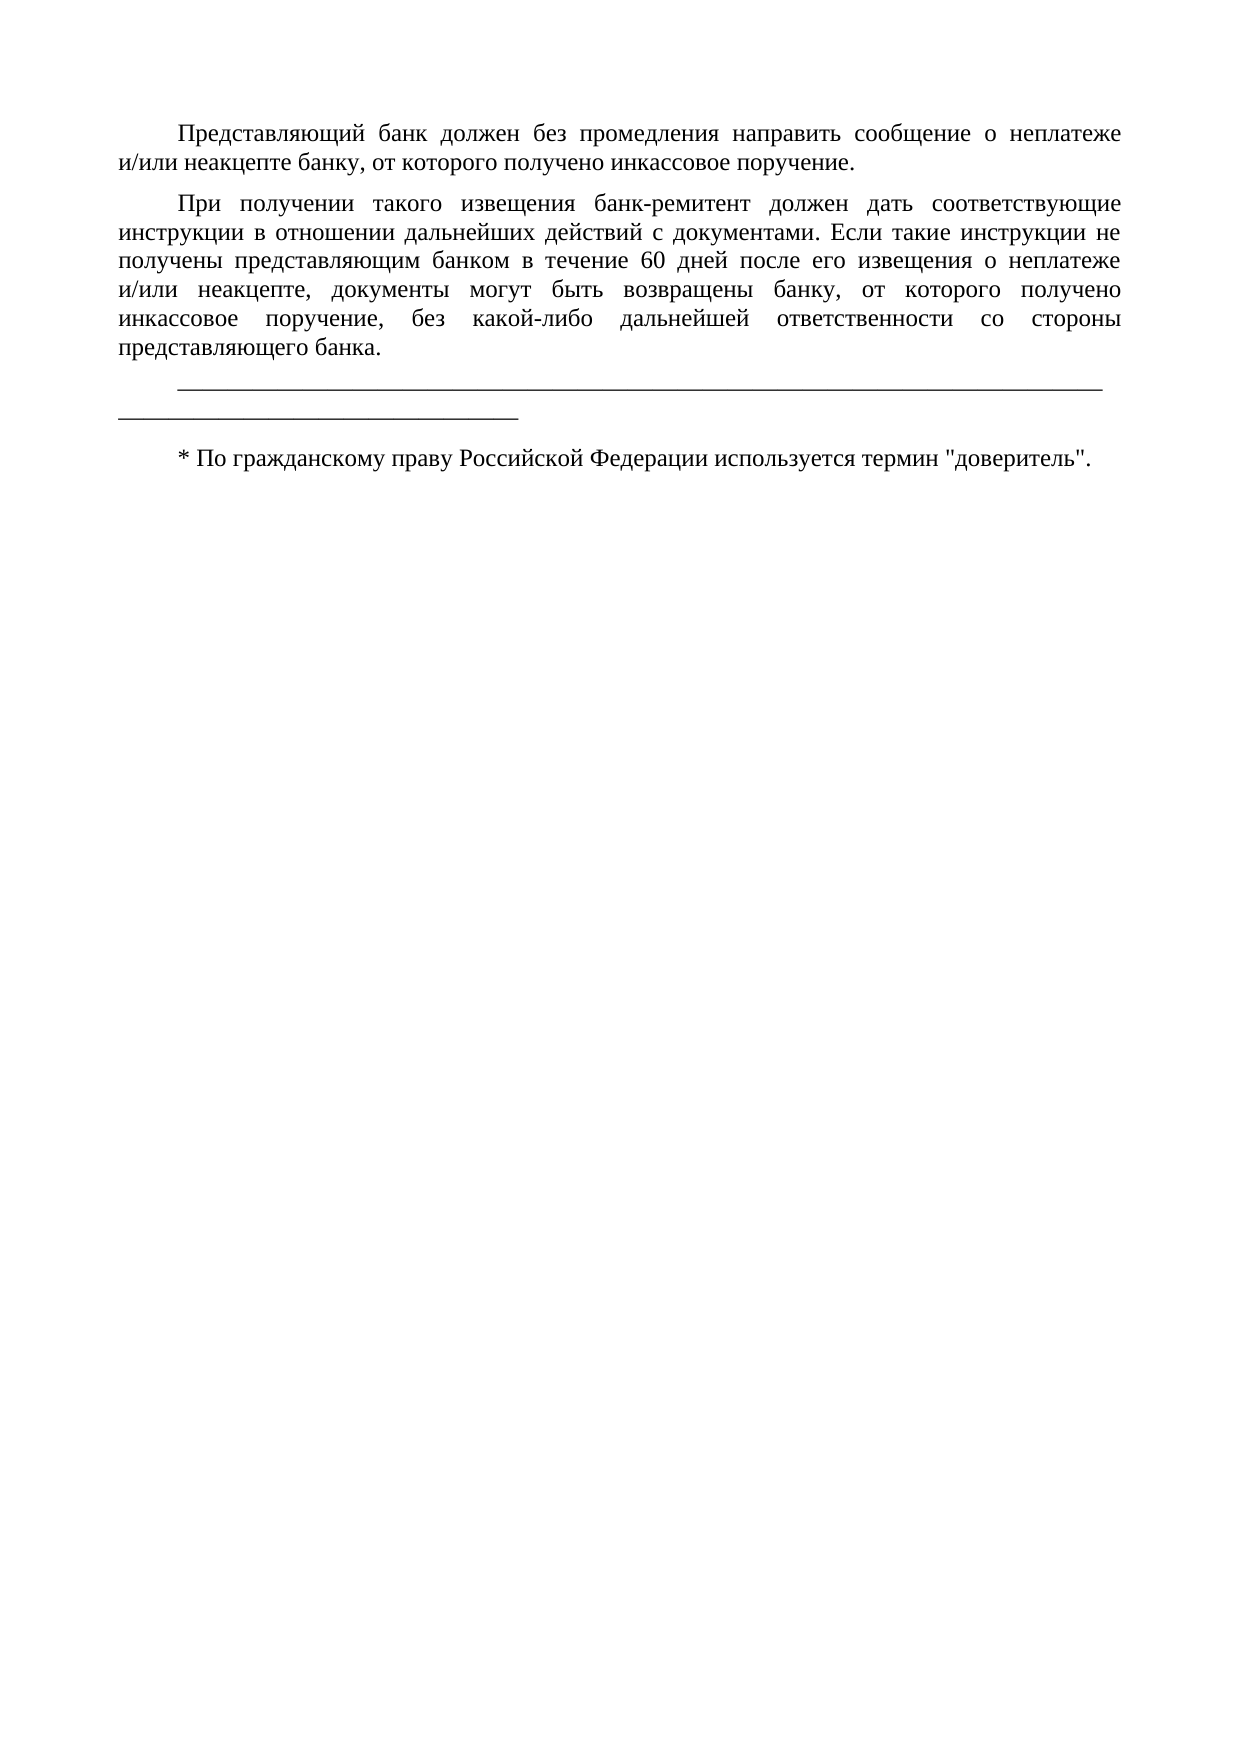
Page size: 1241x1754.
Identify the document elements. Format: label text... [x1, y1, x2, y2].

text При получении такого извещения банк-ремитент должен дать соответствующие инструкции в отношении дальнейших действий с документами. Если такие инструкции не получены представляющим банком в течение 60 дней после его извещения о неплатеже и/или неакцепте, документы могут быть возвращены банку, от которого получено инкассовое поручение, без какой-либо дальнейшей ответственности со стороны представляющего банка. [118, 188, 1122, 361]
text * По гражданскому праву Российской Федерации используется термин "доверитель". [118, 443, 1122, 472]
text ————————————————————————————————————————————————————— [118, 373, 1122, 431]
text Представляющий банк должен без промедления направить сообщение о неплатеже и/или неакцепте банку, от которого получено инкассовое поручение. [118, 118, 1122, 176]
